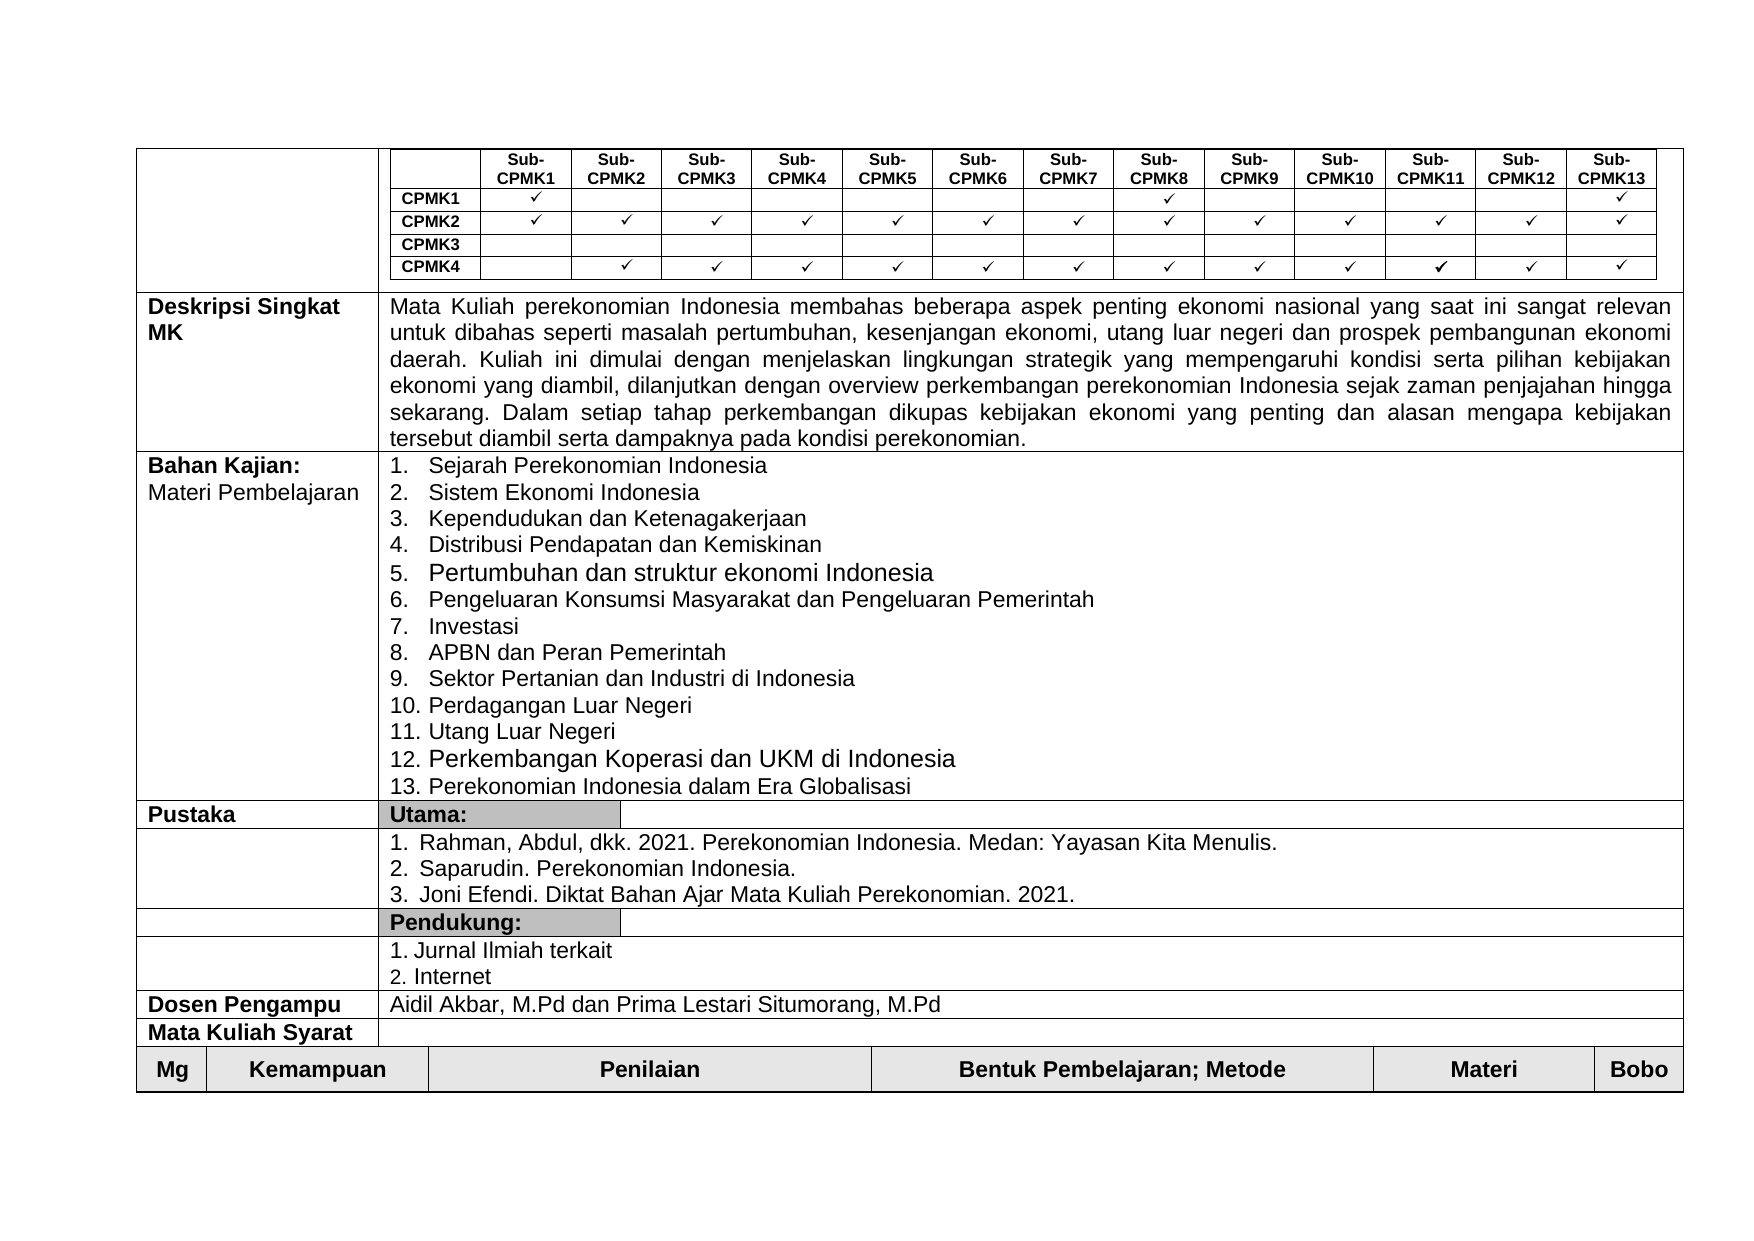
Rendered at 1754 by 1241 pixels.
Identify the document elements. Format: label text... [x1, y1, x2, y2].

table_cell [1374, 1047, 1594, 1091]
table_cell Sejarah Perekonomian Indonesia Sistem Ekonomi Indonesia Kependudukan dan Ketenagakerjaan Distribusi Pendapatan dan Kemiskinan Pertumbuhan dan struktur ekonomi Indonesia Pengeluaran Konsumsi Masyarakat dan Pengeluaran Pemerintah Investasi APBN dan Peran Pemerintah Sektor Pertanian dan Industri di Indonesia Perdagangan Luar Negeri Utang Luar Negeri Perkembangan Koperasi dan UKM di Indonesia Perekonomian Indonesia dalam Era Globalisasi [379, 452, 1683, 799]
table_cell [207, 1047, 428, 1091]
table_cell [621, 801, 1683, 828]
table_cell Bobot Penilaian (%) [1595, 1047, 1683, 1091]
table_cell Utama: [379, 801, 620, 828]
table_cell Dosen Pengampu [137, 991, 378, 1017]
table_cell Rahman, Abdul, dkk. 2021. Perekonomian Indonesia. Medan: Yayasan Kita Menulis. Saparudin. Perekonomian Indonesia. Joni Efendi. Diktat Bahan Ajar Mata Kuliah Perekonomian. 2021. [379, 829, 1683, 908]
table_cell [137, 829, 378, 908]
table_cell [872, 1047, 1373, 1091]
table_cell Bahan Kajian: Materi Pembelajaran [137, 452, 378, 799]
table_cell [621, 909, 1683, 936]
table_cell Mata Kuliah perekonomian Indonesia membahas beberapa aspek penting ekonomi nasional yang saat ini sangat relevan untuk dibahas seperti masalah pertumbuhan, kesenjangan ekonomi, utang luar negeri dan prospek pembangunan ekonomi daerah. Kuliah ini dimulai dengan menjelaskan lingkungan strategik yang mempengaruhi kondisi serta pilihan kebijakan ekonomi yang diambil, dilanjutkan dengan overview perkembangan perekonomian Indonesia sejak zaman penjajahan hingga sekarang. Dalam setiap tahap perkembangan dikupas kebijakan ekonomi yang penting dan alasan mengapa kebijakan tersebut diambil serta dampaknya pada kondisi perekonomian. [379, 293, 1683, 451]
table_cell [137, 909, 378, 936]
table_cell Penilaian [429, 1047, 871, 1091]
table_cell Mata Kuliah Syarat [137, 1019, 378, 1046]
table_cell Pendukung: [379, 909, 620, 936]
table_cell Deskripsi Singkat MK [137, 293, 378, 451]
table_cell Aidil Akbar, M.Pd dan Prima Lestari Situmorang, M.Pd [379, 991, 1683, 1017]
table_cell Mg Ke- [137, 1047, 206, 1091]
table_cell Jurnal Ilmiah terkait Internet [379, 937, 1683, 989]
table_cell [137, 937, 378, 989]
table_cell Pustaka [137, 801, 378, 828]
table_cell [379, 1019, 1683, 1046]
table_cell [379, 149, 1683, 292]
